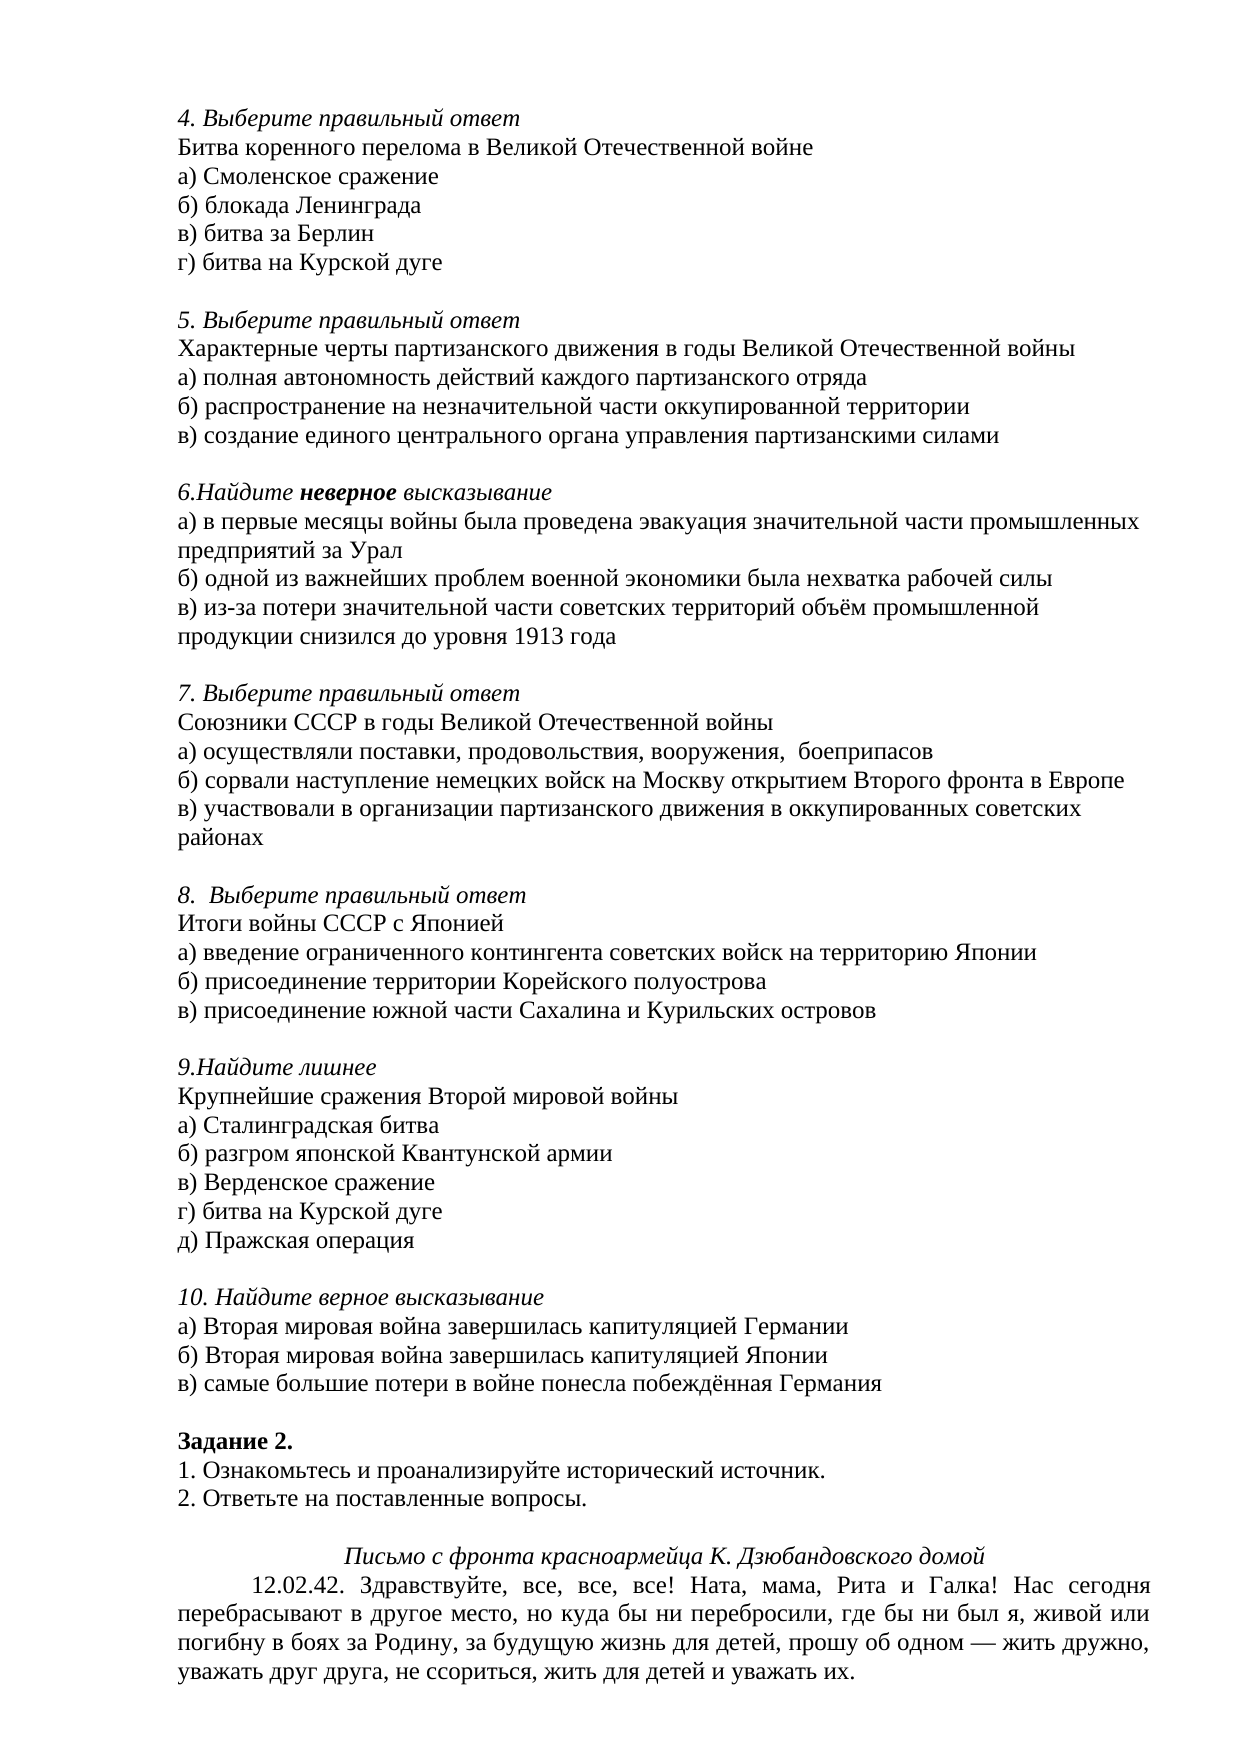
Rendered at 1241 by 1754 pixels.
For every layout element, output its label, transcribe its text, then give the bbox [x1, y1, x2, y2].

text в) создание единого центрального органа управления партизанскими силами [177, 420, 1152, 448]
text 10. Найдите верное высказывание [177, 1282, 1152, 1311]
text в) самые большие потери в войне понесла побеждённая Германия [177, 1368, 1152, 1397]
text 7. Выберите правильный ответ [177, 678, 1152, 707]
text 6.Найдите неверное высказывание [177, 477, 1152, 506]
text Битва коренного перелома в Великой Отечественной войне [177, 132, 1152, 161]
text д) Пражская операция [177, 1225, 1152, 1253]
text г) битва на Курской дуге [177, 247, 1152, 276]
text б) Вторая мировая война завершилась капитуляцией Японии [177, 1340, 1152, 1368]
text а) введение ограниченного контингента советских войск на территорию Японии [177, 937, 1152, 966]
text а) полная автономность действий каждого партизанского отряда [177, 362, 1152, 391]
text а) Вторая мировая война завершилась капитуляцией Германии [177, 1311, 1152, 1340]
text б) одной из важнейших проблем военной экономики была нехватка рабочей силы [177, 563, 1152, 592]
text б) сорвали наступление немецких войск на Москву открытием Второго фронта в Европе [177, 765, 1152, 793]
text в) битва за Берлин [177, 218, 1152, 247]
text б) присоединение территории Корейского полуострова [177, 966, 1152, 995]
text Союзники СССР в годы Великой Отечественной войны [177, 707, 1152, 736]
text Задание 2. [177, 1426, 1152, 1455]
text а) Смоленское сражение [177, 161, 1152, 190]
text б) распространение на незначительной части оккупированной территории [177, 391, 1152, 420]
text б) разгром японской Квантунской армии [177, 1138, 1152, 1167]
text а) осуществляли поставки, продовольствия, вооружения, боеприпасов [177, 736, 1152, 765]
text г) битва на Курской дуге [177, 1196, 1152, 1225]
text 2. Ответьте на поставленные вопросы. [177, 1483, 1152, 1512]
text 9.Найдите лишнее [177, 1052, 1152, 1081]
text 5. Выберите правильный ответ [177, 305, 1152, 333]
text 8. Выберите правильный ответ [177, 880, 1152, 908]
text б) блокада Ленинграда [177, 190, 1152, 218]
text а) Сталинградская битва [177, 1110, 1152, 1138]
text Итоги войны СССР с Японией [177, 908, 1152, 937]
text в) участвовали в организации партизанского движения в оккупированных советских районах [177, 793, 1152, 851]
text в) Верденское сражение [177, 1167, 1152, 1196]
text в) присоединение южной части Сахалина и Курильских островов [177, 995, 1152, 1023]
text 4. Выберите правильный ответ [177, 103, 1152, 132]
text 12.02.42. Здравствуйте, все, все, все! Ната, мама, Рита и Галка! Нас сегодня перебрасывают в другое место, но куда бы ни перебросили, где бы ни был я, живой или погибну в боях за Родину, за будущую жизнь для детей, прошу об одном — жить дружно, уважать друг друга, не ссориться, жить для детей и уважать их. [177, 1570, 1152, 1685]
text Крупнейшие сражения Второй мировой войны [177, 1081, 1152, 1110]
text в) из-за потери значительной части советских территорий объём промышленной продукции снизился до уровня 1913 года [177, 592, 1152, 650]
text Характерные черты партизанского движения в годы Великой Отечественной войны [177, 333, 1152, 362]
text 1. Ознакомьтесь и проанализируйте исторический источник. [177, 1455, 1152, 1483]
text а) в первые месяцы войны была проведена эвакуация значительной части промышленных предприятий за Урал [177, 506, 1152, 563]
text Письмо с фронта красноармейца К. Дзюбандовского домой [177, 1541, 1152, 1570]
